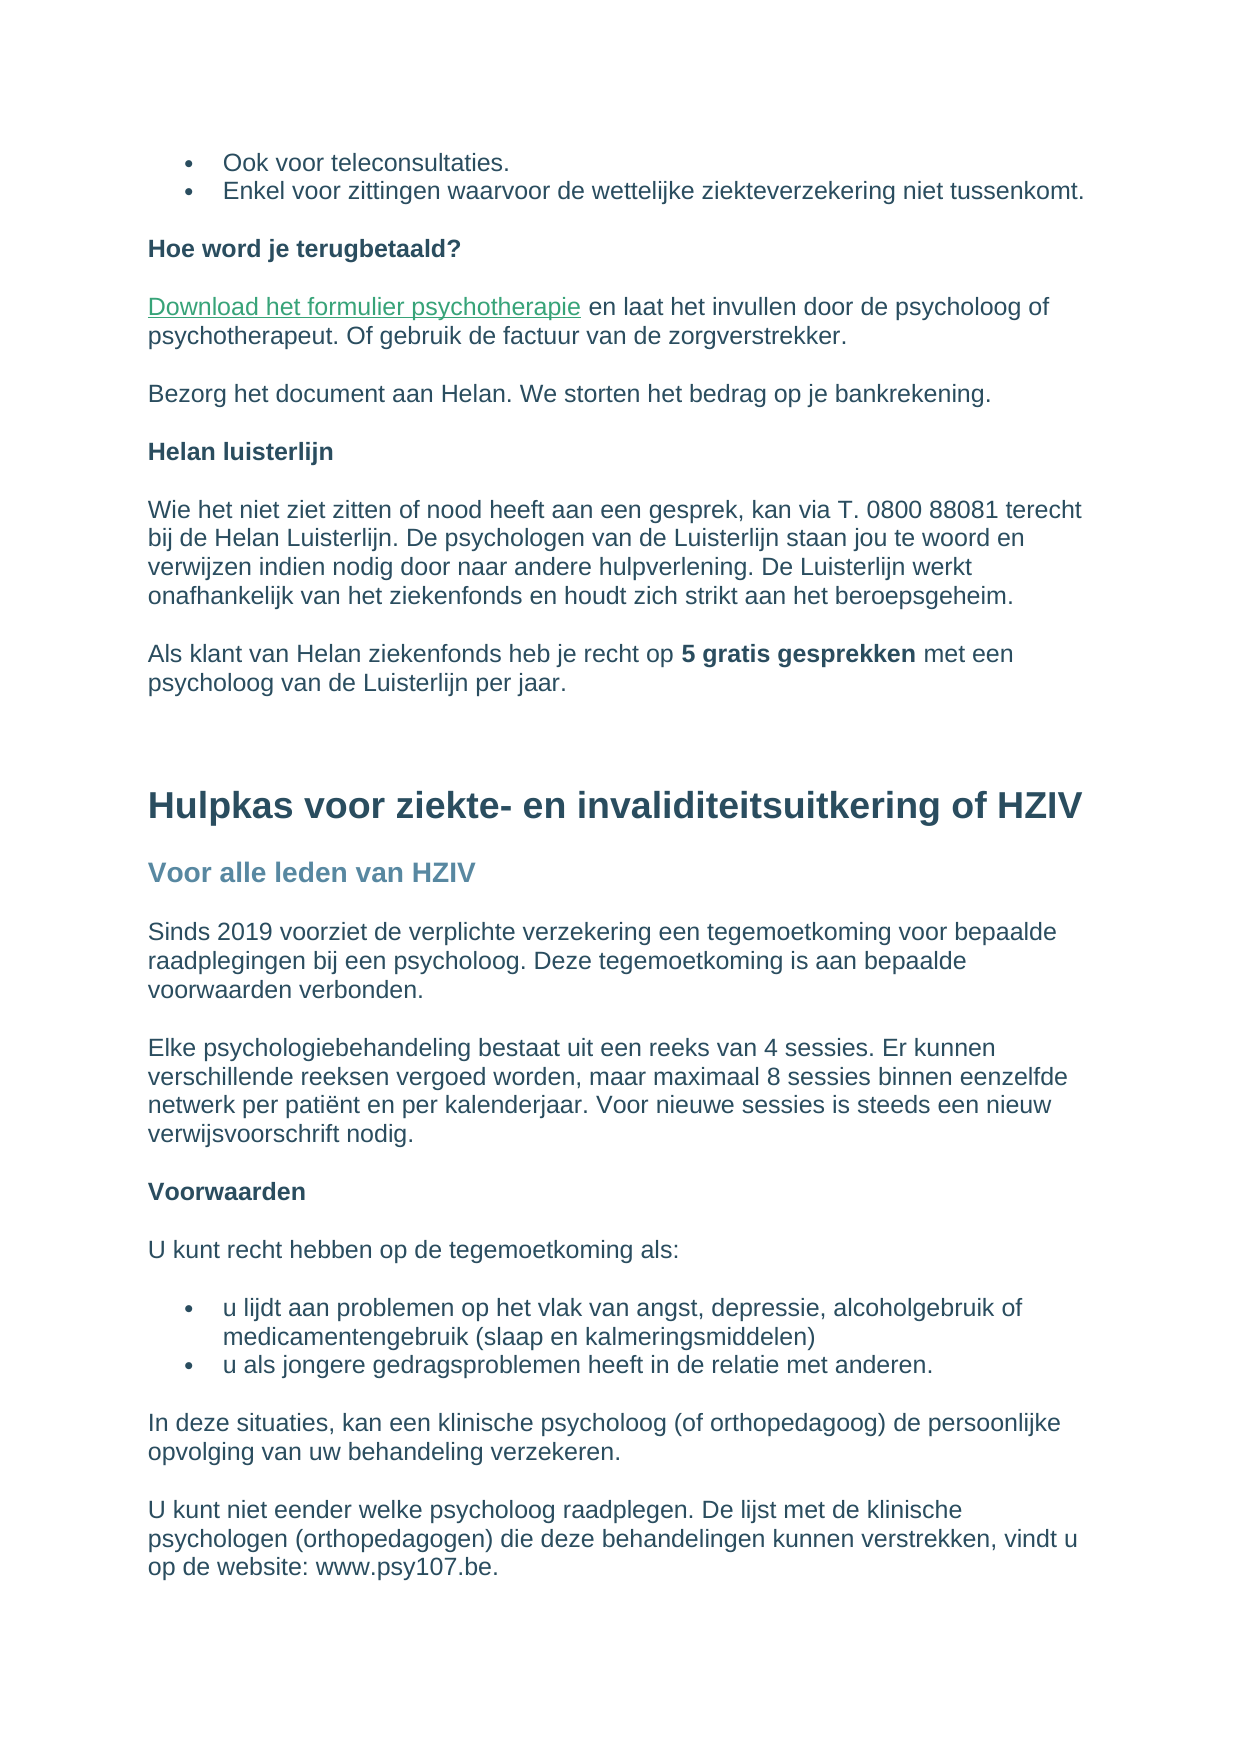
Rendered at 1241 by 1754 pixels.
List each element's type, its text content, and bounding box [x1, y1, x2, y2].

text U kunt niet eender welke psycholoog raadplegen. De lijst met de klinische psychologen (orthopedagogen) die deze behandelingen kunnen verstrekken, vindt u op de website: www.psy107.be. [148, 1495, 1093, 1581]
text Hoe word je terugbetaald? [148, 234, 1093, 263]
list u lijdt aan problemen op het vlak van angst, depressie, alcoholgebruik of medicamentengebruik (slaap en kalmeringsmiddelen) [185, 1293, 1093, 1350]
text Voorwaarden [148, 1177, 1093, 1206]
text Bezorg het document aan Helan. We storten het bedrag op je bankrekening. [148, 379, 1093, 408]
text Hulpkas voor ziekte- en invaliditeitsuitkering of HZIV [148, 783, 1093, 827]
text Helan luisterlijn [148, 437, 1093, 466]
text Wie het niet ziet zitten of nood heeft aan een gesprek, kan via T. 0800 88081 terecht bij de Helan Luisterlijn. De psychologen van de Luisterlijn staan jou te woord en verwijzen indien nodig door naar andere hulpverlening. De Luisterlijn werkt onafhankelijk van het ziekenfonds en houdt zich strikt aan het beroepsgeheim. [148, 495, 1093, 610]
list Enkel voor zittingen waarvoor de wettelijke ziekteverzekering niet tussenkomt. [185, 176, 1093, 205]
text Sinds 2019 voorziet de verplichte verzekering een tegemoetkoming voor bepaalde raadplegingen bij een psycholoog. Deze tegemoetkoming is aan bepaalde voorwaarden verbonden. [148, 917, 1093, 1003]
text Als klant van Helan ziekenfonds heb je recht op 5 gratis gesprekken met een psycholoog van de Luisterlijn per jaar. [148, 639, 1093, 696]
list u als jongere gedragsproblemen heeft in de relatie met anderen. [185, 1350, 1093, 1379]
list Ook voor teleconsultaties. [185, 148, 1093, 176]
text U kunt recht hebben op de tegemoetkoming als: [148, 1235, 1093, 1263]
text In deze situaties, kan een klinische psycholoog (of orthopedagoog) de persoonlijke opvolging van uw behandeling verzekeren. [148, 1408, 1093, 1466]
text Elke psychologiebehandeling bestaat uit een reeks van 4 sessies. Er kunnen verschillende reeksen vergoed worden, maar maximaal 8 sessies binnen eenzelfde netwerk per patiënt en per kalenderjaar. Voor nieuwe sessies is steeds een nieuw verwijsvoorschrift nodig. [148, 1033, 1093, 1148]
text Voor alle leden van HZIV [148, 856, 1093, 888]
text Download het formulier psychotherapie en laat het invullen door de psycholoog of psychotherapeut. Of gebruik de factuur van de zorgverstrekker. [148, 292, 1093, 350]
